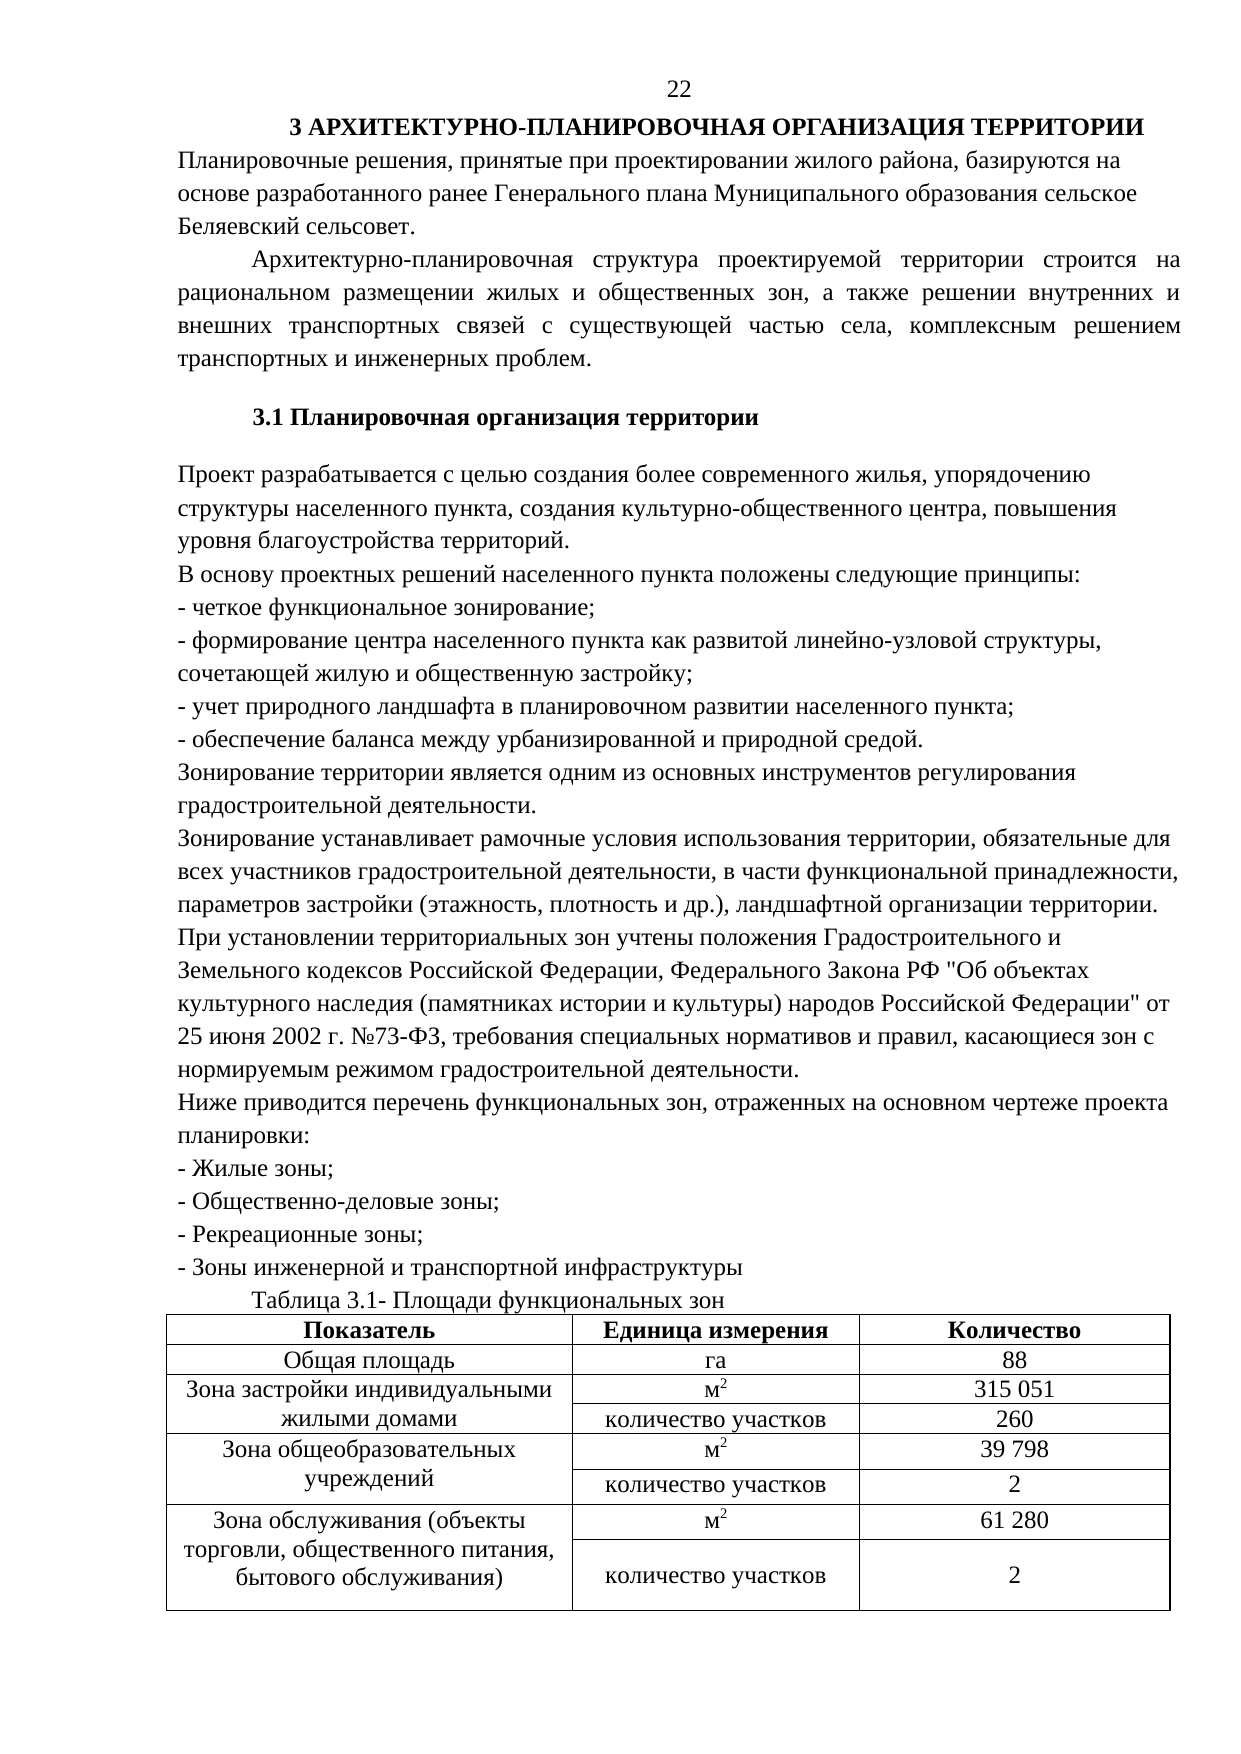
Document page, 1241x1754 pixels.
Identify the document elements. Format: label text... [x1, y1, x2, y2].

table_cell 88 [860, 1345, 1169, 1373]
text При установлении территориальных зон учтены положения Градостроительного и Земельного кодексов Российской Федерации, Федерального Закона РФ "Об объектах культурного наследия (памятниках истории и культуры) народов Российской Федерации" от 25 июня 2002 г. №73-ФЗ, требования специальных нормативов и правил, касающиеся зон с нормируемым режимом градостроительной деятельности. [177, 922, 1181, 1083]
table_cell 2 [860, 1540, 1169, 1609]
table_cell Общая площадь [167, 1345, 572, 1373]
text Проект разрабатывается с целью создания более современного жилья, упорядочению структуры населенного пункта, создания культурно-общественного центра, повышения уровня благоустройства территорий. [177, 459, 1181, 554]
table_cell м2 [573, 1434, 859, 1468]
subtitle 3.1 Планировочная организация территории [177, 402, 1181, 430]
text - четкое функциональное зонирование; [177, 592, 1181, 620]
table_cell количество участков [573, 1404, 859, 1433]
text В основу проектных решений населенного пункта положены следующие принципы: [177, 559, 1181, 587]
table_header Количество [860, 1315, 1169, 1344]
table_header Показатель [167, 1315, 572, 1344]
table_cell га [573, 1345, 859, 1373]
table_header Единица измерения [573, 1315, 859, 1344]
text - Рекреационные зоны; [177, 1219, 1181, 1248]
subtitle 3 Архитектурно-Планировочная организация территории [177, 112, 1181, 141]
text Зонирование территории является одним из основных инструментов регулирования градостроительной деятельности. [177, 757, 1181, 818]
text Архитектурно-планировочная структура проектируемой территории строится на рациональном размещении жилых и общественных зон, а также решении внутренних и внешних транспортных связей с существующей частью села, комплексным решением транспортных и инженерных проблем. [177, 244, 1181, 372]
table_cell Зона общеобразовательных учреждений [167, 1434, 572, 1504]
table_cell количество участков [573, 1540, 859, 1609]
table_cell Зона обслуживания (объекты торговли, общественного питания, бытового обслуживания) [167, 1505, 572, 1609]
table_cell Зона застройки индивидуальными жилыми домами [167, 1375, 572, 1433]
table_cell м2 [573, 1375, 859, 1403]
table_cell количество участков [573, 1470, 859, 1504]
text Планировочные решения, принятые при проектировании жилого района, базируются на основе разработанного ранее Генерального плана Муниципального образования сельское Беляевский сельсовет. [177, 145, 1181, 240]
text Ниже приводится перечень функциональных зон, отраженных на основном чертеже проекта планировки: [177, 1087, 1181, 1149]
table_cell 260 [860, 1404, 1169, 1433]
text - Зоны инженерной и транспортной инфраструктуры [177, 1252, 1181, 1281]
text - Жилые зоны; [177, 1153, 1181, 1182]
text - Общественно-деловые зоны; [177, 1186, 1181, 1215]
text - учет природного ландшафта в планировочном развитии населенного пункта; [177, 691, 1181, 719]
text Таблица 3.1- Площади функциональных зон [177, 1285, 1181, 1314]
table_cell 315 051 [860, 1375, 1169, 1403]
text - формирование центра населенного пункта как развитой линейно-узловой структуры, сочетающей жилую и общественную застройку; [177, 625, 1181, 686]
table_cell 39 798 [860, 1434, 1169, 1468]
table_cell м2 [573, 1505, 859, 1539]
text Зонирование устанавливает рамочные условия использования территории, обязательные для всех участников градостроительной деятельности, в части функциональной принадлежности, параметров застройки (этажность, плотность и др.), ландшафтной организации территории. [177, 823, 1181, 918]
text - обеспечение баланса между урбанизированной и природной средой. [177, 724, 1181, 752]
table_cell 61 280 [860, 1505, 1169, 1539]
table_cell 2 [860, 1470, 1169, 1504]
